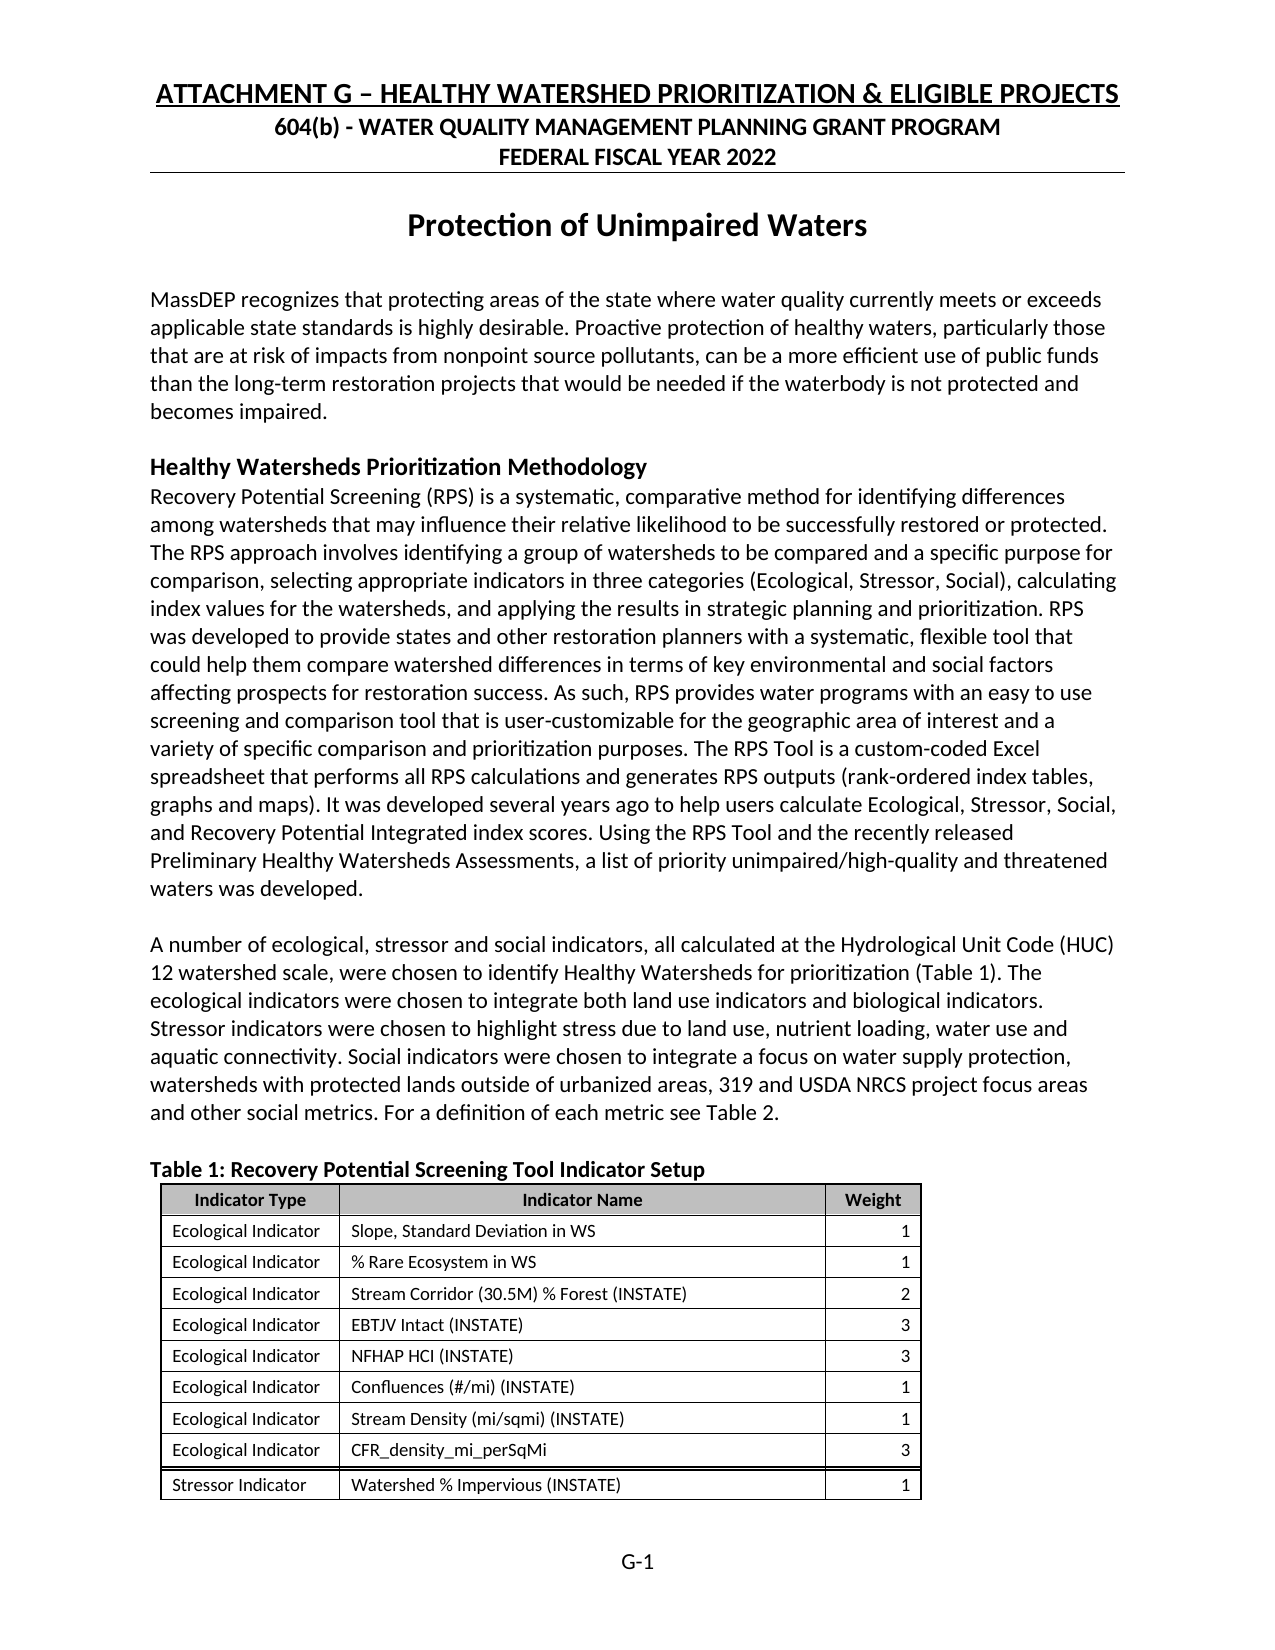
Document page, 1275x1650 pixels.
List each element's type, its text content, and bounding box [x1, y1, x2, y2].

table_cell Ecological Indicator [162, 1278, 339, 1308]
table_cell 3 [826, 1341, 920, 1371]
table_cell Ecological Indicator [162, 1309, 339, 1339]
table_cell Ecological Indicator [162, 1216, 339, 1246]
table_header Indicator Type [162, 1185, 339, 1214]
table_cell 1 [826, 1216, 920, 1246]
table_cell 3 [826, 1434, 920, 1466]
table_cell 1 [826, 1372, 920, 1402]
text Table 1: Recovery Potential Screening Tool Indicator Setup [150, 1155, 1125, 1183]
table_cell 2 [826, 1278, 920, 1308]
table_cell Watershed % Impervious (INSTATE) [340, 1471, 825, 1499]
table_header Indicator Name [340, 1185, 825, 1214]
table_cell 1 [826, 1471, 920, 1499]
table_cell Slope, Standard Deviation in WS [340, 1216, 825, 1246]
table_cell 3 [826, 1309, 920, 1339]
text Protection of Unimpaired Waters [150, 203, 1125, 244]
table_header Weight [826, 1185, 920, 1214]
table_cell Ecological Indicator [162, 1372, 339, 1402]
table_cell Confluences (#/mi) (INSTATE) [340, 1372, 825, 1402]
text Recovery Potential Screening (RPS) is a systematic, comparative method for identifying differences among watersheds that may influence their relative likelihood to be successfully restored or protected. The RPS approach involves identifying a group of watersheds to be compared and a specific purpose for comparison, selecting appropriate indicators in three categories (Ecological, Stressor, Social), calculating index values for the watersheds, and applying the results in strategic planning and prioritization. RPS was developed to provide states and other restoration planners with a systematic, flexible tool that could help them compare watershed differences in terms of key environmental and social factors affecting prospects for restoration success. As such, RPS provides water programs with an easy to use screening and comparison tool that is user-customizable for the geographic area of interest and a variety of specific comparison and prioritization purposes. The RPS Tool is a custom-coded Excel spreadsheet that performs all RPS calculations and generates RPS outputs (rank-ordered index tables, graphs and maps). It was developed several years ago to help users calculate Ecological, Stressor, Social, and Recovery Potential Integrated index scores. Using the RPS Tool and the recently released Preliminary Healthy Watersheds Assessments, a list of priority unimpaired/high-quality and threatened waters was developed. [150, 482, 1125, 902]
table_cell Ecological Indicator [162, 1247, 339, 1277]
table_cell CFR_density_mi_perSqMi [340, 1434, 825, 1466]
table_cell % Rare Ecosystem in WS [340, 1247, 825, 1277]
table_cell EBTJV Intact (INSTATE) [340, 1309, 825, 1339]
table_cell Ecological Indicator [162, 1341, 339, 1371]
table_cell NFHAP HCI (INSTATE) [340, 1341, 825, 1371]
text Healthy Watersheds Prioritization Methodology [150, 451, 1125, 482]
table_cell Ecological Indicator [162, 1434, 339, 1466]
table_cell 1 [826, 1247, 920, 1277]
table_cell Stream Corridor (30.5M) % Forest (INSTATE) [340, 1278, 825, 1308]
table_cell Ecological Indicator [162, 1403, 339, 1433]
table_cell Stressor Indicator [162, 1471, 339, 1499]
text MassDEP recognizes that protecting areas of the state where water quality currently meets or exceeds applicable state standards is highly desirable. Proactive protection of healthy waters, particularly those that are at risk of impacts from nonpoint source pollutants, can be a more efficient use of public funds than the long-term restoration projects that would be needed if the waterbody is not protected and becomes impaired. [150, 285, 1125, 425]
text A number of ecological, stressor and social indicators, all calculated at the Hydrological Unit Code (HUC) 12 watershed scale, were chosen to identify Healthy Watersheds for prioritization (Table 1). The ecological indicators were chosen to integrate both land use indicators and biological indicators. Stressor indicators were chosen to highlight stress due to land use, nutrient loading, water use and aquatic connectivity. Social indicators were chosen to integrate a focus on water supply protection, watersheds with protected lands outside of urbanized areas, 319 and USDA NRCS project focus areas and other social metrics. For a definition of each metric see Table 2. [150, 930, 1125, 1126]
table_cell 1 [826, 1403, 920, 1433]
table_cell Stream Density (mi/sqmi) (INSTATE) [340, 1403, 825, 1433]
